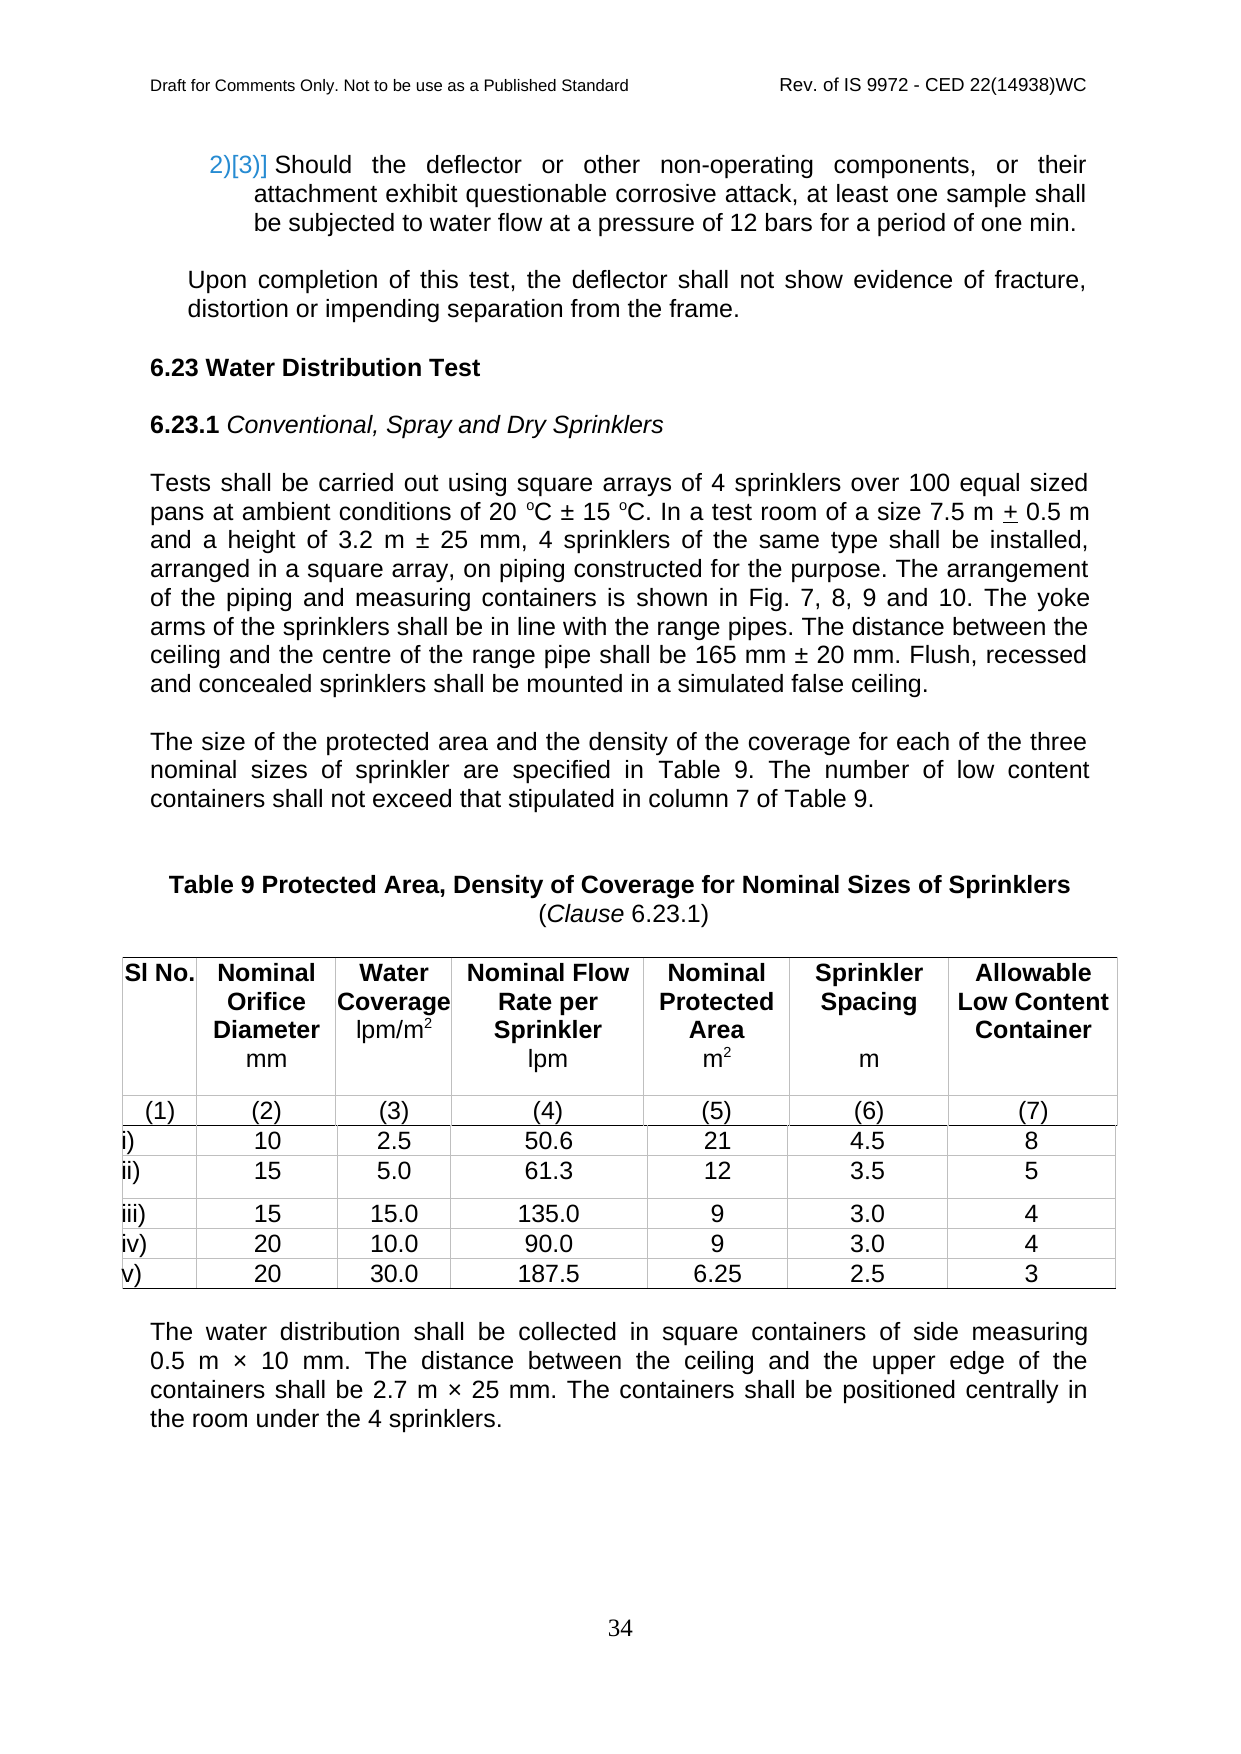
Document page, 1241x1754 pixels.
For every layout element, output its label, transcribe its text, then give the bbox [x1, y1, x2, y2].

table_cell 4 [948, 1199, 1115, 1228]
list Should the deflector or other non-operating components, or their attachment exhibit questionable corrosive attack, at least one sample shall be subjected to water flow at a pressure of 12 bars for a period of one min. [209, 150, 1088, 236]
table_header Sprinkler Spacing m [790, 958, 948, 1095]
table_cell 4 [948, 1229, 1115, 1258]
text Table 9 Protected Area, Density of Coverage for Nominal Sizes of Sprinklers [150, 870, 1090, 899]
table_cell 2.5 [788, 1259, 947, 1288]
table_cell 5.0 [338, 1156, 450, 1198]
table_cell 50.6 [451, 1126, 647, 1155]
table_cell [123, 1199, 196, 1228]
table_cell 30.0 [338, 1259, 450, 1288]
table_cell 15.0 [338, 1199, 450, 1228]
table_cell 2.5 [338, 1126, 450, 1155]
table_cell 12 [648, 1156, 787, 1198]
table_cell 10 [197, 1126, 337, 1155]
text 6.23.1 Conventional, Spray and Dry Sprinklers [150, 410, 1090, 439]
table_cell 4.5 [788, 1126, 947, 1155]
text Tests shall be carried out using square arrays of 4 sprinklers over 100 equal sized pans at ambient conditions of 20 oC ± 15 oC. In a test room of a size 7.5 m + 0.5 m and a height of 3.2 m ± 25 mm, 4 sprinklers of the same type shall be installed, arranged in a square array, on piping constructed for the purpose. The arrangement of the piping and measuring containers is shown in Fig. 7, 8, 9 and 10. The yoke arms of the sprinklers shall be in line with the range pipes. The distance between the ceiling and the centre of the range pipe shall be 165 mm ± 20 mm. Flush, recessed and concealed sprinklers shall be mounted in a simulated false ceiling. [150, 468, 1090, 698]
table_header Allowable Low Content Container [949, 958, 1117, 1095]
table_cell 3 [948, 1259, 1115, 1288]
table_header Sl No. [123, 958, 196, 1095]
table_cell (6) [790, 1096, 948, 1125]
table_cell 8 [948, 1126, 1115, 1155]
text 6.23 Water Distribution Test [150, 353, 1090, 382]
table_cell 15 [197, 1199, 337, 1228]
table_cell 90.0 [451, 1229, 647, 1258]
table_cell 187.5 [451, 1259, 647, 1288]
table_cell (4) [452, 1096, 643, 1125]
table_cell [123, 1126, 196, 1155]
table_cell [123, 1229, 196, 1258]
table_cell 10.0 [338, 1229, 450, 1258]
table_cell (7) [949, 1096, 1117, 1125]
table_cell (1) [123, 1096, 196, 1125]
text (Clause 6.23.1) [150, 899, 1090, 928]
table_cell 5 [948, 1156, 1115, 1198]
table_cell (2) [197, 1096, 335, 1125]
table_header Water Coverage lpm/m2 [336, 958, 451, 1095]
table_header Nominal Flow Rate per Sprinkler lpm [452, 958, 643, 1095]
text The water distribution shall be collected in square containers of side measuring 0.5 m × 10 mm. The distance between the ceiling and the upper edge of the containers shall be 2.7 m × 25 mm. The containers shall be positioned centrally in the room under the 4 sprinklers. [150, 1317, 1090, 1432]
table_cell 135.0 [451, 1199, 647, 1228]
table_cell 21 [648, 1126, 787, 1155]
table_cell (5) [644, 1096, 789, 1125]
table_cell 3.5 [788, 1156, 947, 1198]
table_cell [123, 1156, 196, 1198]
table_cell 3.0 [788, 1229, 947, 1258]
table_cell 20 [197, 1229, 337, 1258]
table_cell 15 [197, 1156, 337, 1198]
table_cell 3.0 [788, 1199, 947, 1228]
table_cell 61.3 [451, 1156, 647, 1198]
table_cell (3) [336, 1096, 451, 1125]
table_cell 6.25 [648, 1259, 787, 1288]
table_cell 9 [648, 1199, 787, 1228]
table_cell 9 [648, 1229, 787, 1258]
table_header Nominal Orifice Diameter mm [197, 958, 335, 1095]
text The size of the protected area and the density of the coverage for each of the three nominal sizes of sprinkler are specified in Table 9. The number of low content containers shall not exceed that stipulated in column 7 of Table 9. [150, 727, 1090, 813]
table_cell [123, 1259, 196, 1288]
text Upon completion of this test, the deflector shall not show evidence of fracture, distortion or impending separation from the frame. [187, 265, 1088, 322]
table_cell 20 [197, 1259, 337, 1288]
table_header Nominal Protected Area m2 [644, 958, 789, 1095]
